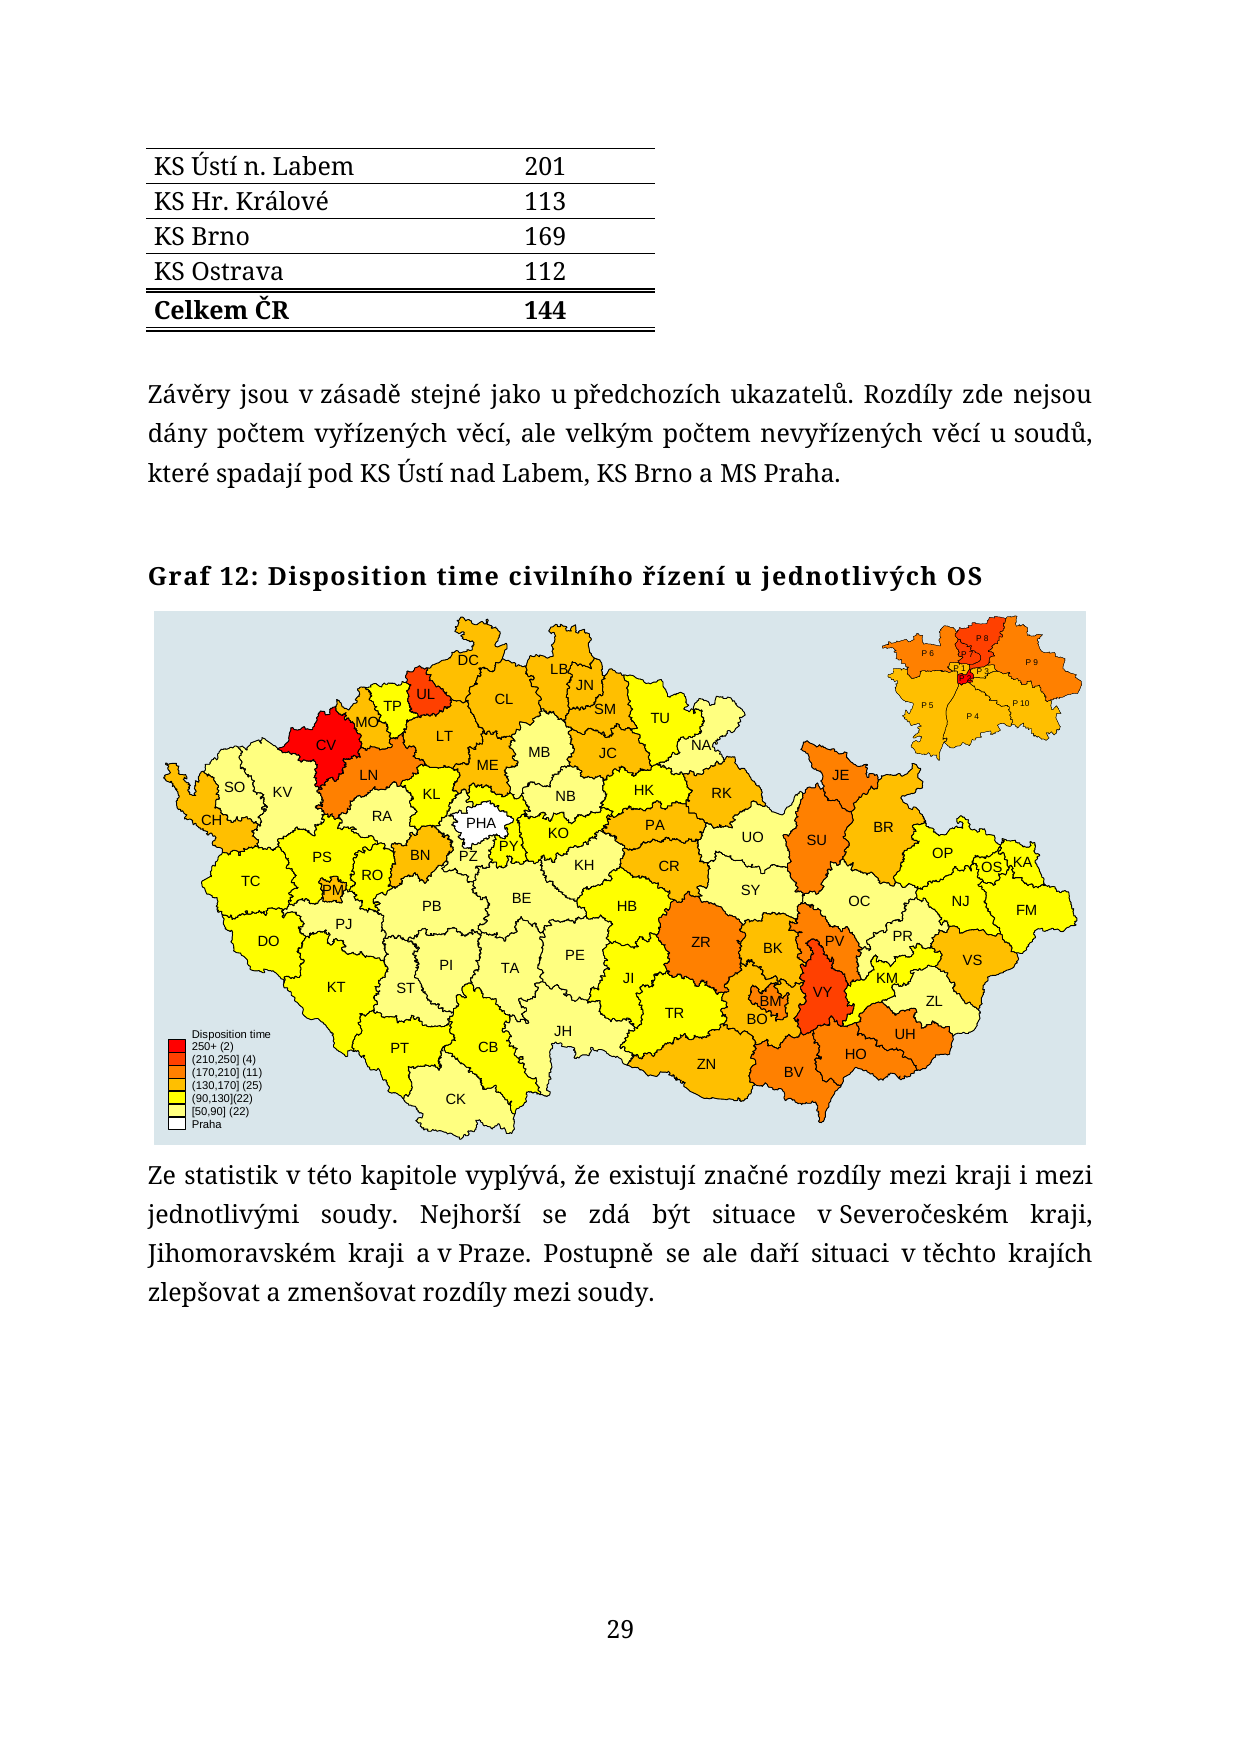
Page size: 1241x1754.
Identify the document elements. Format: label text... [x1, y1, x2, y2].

text Závěry jsou v zásadě stejné jako u předchozích ukazatelů. Rozdíly zde nejsou dány počtem vyřízených věcí, ale velkým počtem nevyřízených věcí u soudů, které spadají pod KS Ústí nad Labem, KS Brno a MS Praha. [148, 377, 1092, 489]
text Ze statistik v této kapitole vyplývá, že existují značné rozdíly mezi kraji i mezi jednotlivými soudy. Nejhorší se zdá být situace v Severočeském kraji, Jihomoravském kraji a v Praze. Postupně se ale daří situaci v těchto krajích zlepšovat a zmenšovat rozdíly mezi soudy. [148, 1157, 1092, 1309]
table_cell KS Brno [146, 219, 436, 253]
table_cell Celkem ČR [146, 293, 436, 327]
table_cell 144 [436, 293, 654, 327]
table_cell KS Hr. Králové [146, 184, 436, 218]
table_cell KS Ústí n. Labem [146, 149, 436, 183]
table_cell 201 [436, 149, 654, 183]
table_cell 113 [436, 184, 654, 218]
table_cell 112 [436, 254, 654, 288]
table_cell KS Ostrava [146, 254, 436, 288]
table_cell 169 [436, 219, 654, 253]
